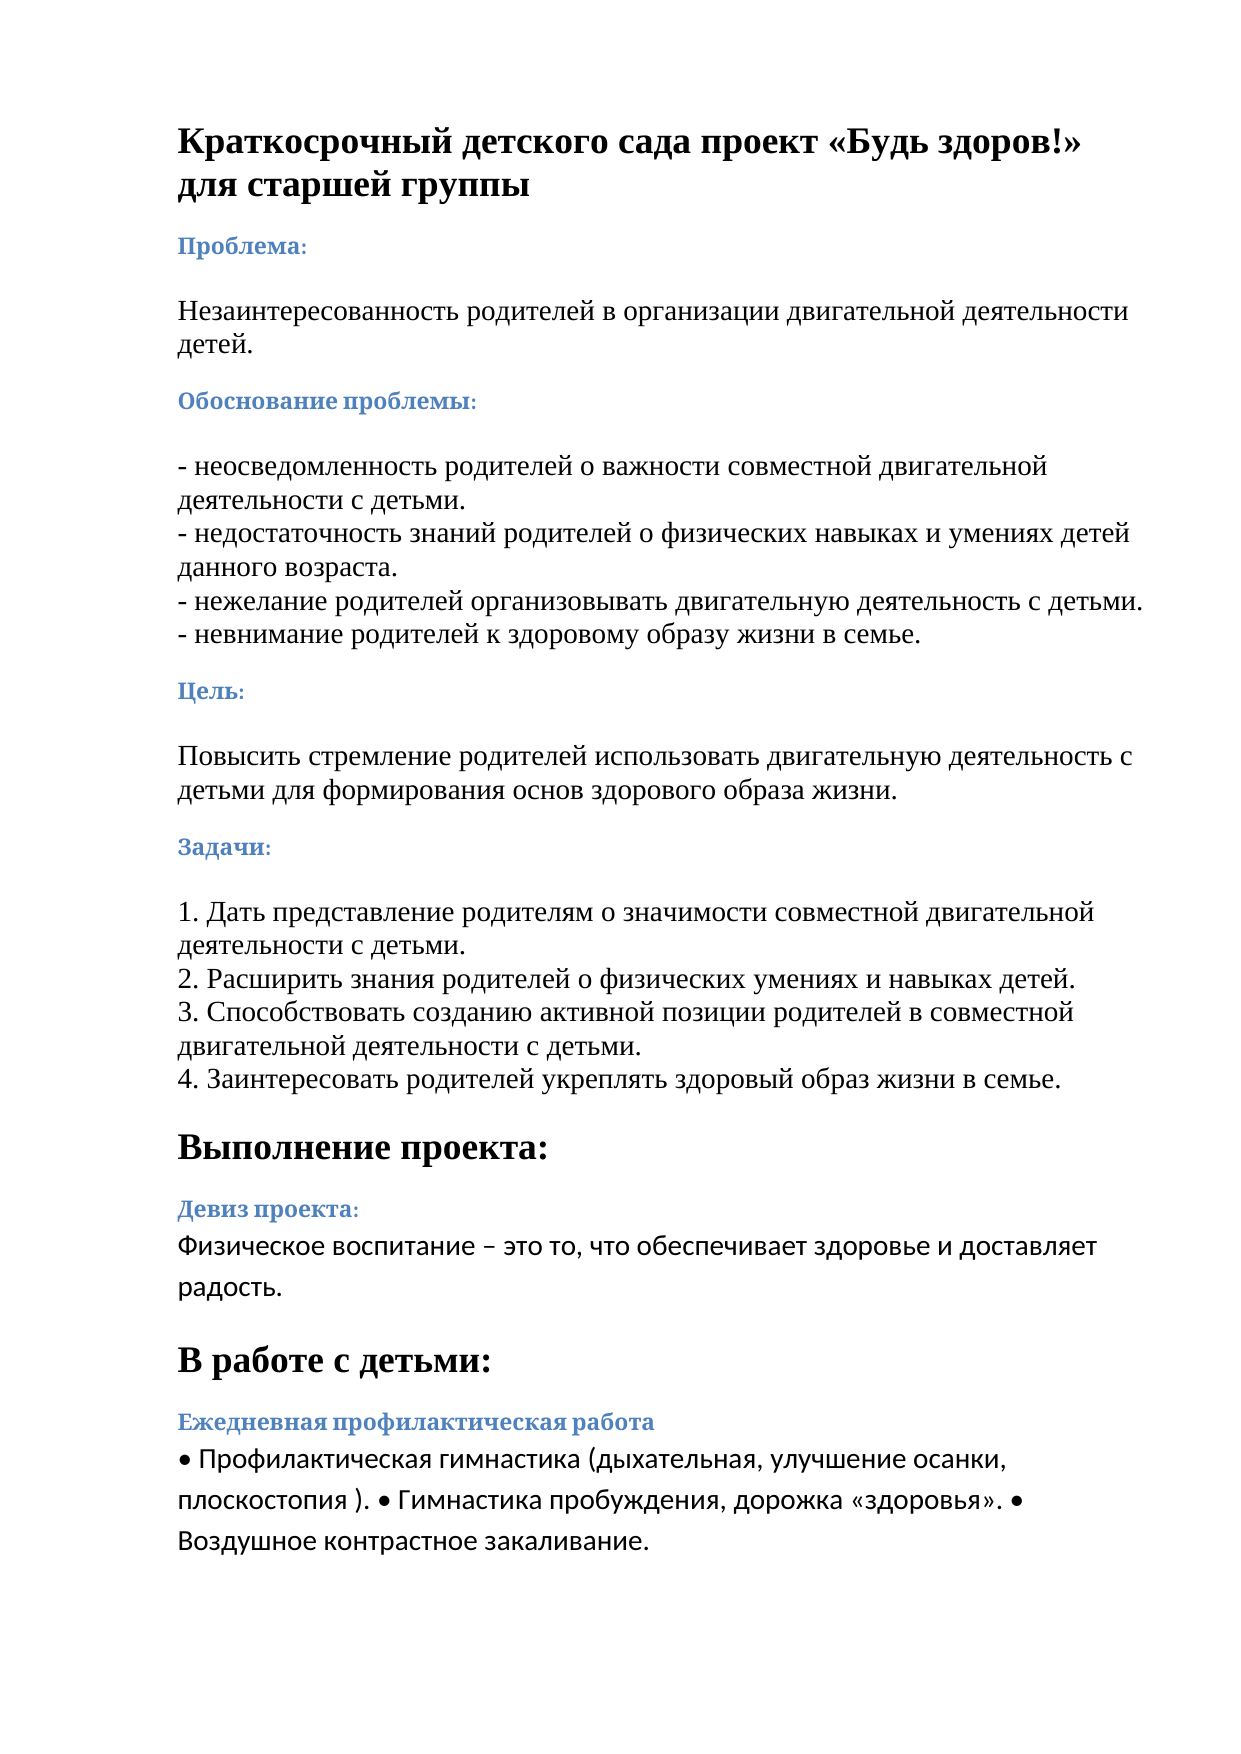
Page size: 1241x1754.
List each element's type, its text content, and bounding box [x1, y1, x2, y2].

subtitle Краткосрочный детского сада проект «Будь здоров!» для старшей группы [177, 118, 1152, 204]
text 1. Дать представление родителям о значимости совместной двигательной деятельности с детьми. 2. Расширить знания родителей о физических умениях и навыках детей. 3. Способствовать созданию активной позиции родителей в совместной двигательной деятельности с детьми. 4. Заинтересовать родителей укреплять здоровый образ жизни в семье. [177, 894, 1152, 1095]
subtitle Обоснование проблемы: [177, 389, 1152, 416]
subtitle Выполнение проекта: [177, 1124, 1152, 1167]
subtitle Цель: [177, 679, 1152, 705]
text Физическое воспитание – это то, что обеспечивает здоровье и доставляет радость. [177, 1227, 1152, 1303]
text Повысить стремление родителей использовать двигательную деятельность с детьми для формирования основ здорового образа жизни. [177, 738, 1152, 805]
text - неосведомленность родителей о важности совместной двигательной деятельности с детьми. - недостаточность знаний родителей о физических навыках и умениях детей данного возраста. - нежелание родителей организовывать двигательную деятельность с детьми. - невнимание родителей к здоровому образу жизни в семье. [177, 448, 1152, 650]
text Незаинтересованность родителей в организации двигательной деятельности детей. [177, 293, 1152, 360]
subtitle Проблема: [177, 233, 1152, 260]
subtitle Задачи: [177, 834, 1152, 861]
subtitle Девиз проекта: [177, 1197, 1152, 1223]
subtitle В работе с детьми: [177, 1338, 1152, 1381]
subtitle Ежедневная профилактическая работа [177, 1410, 1152, 1437]
text • Профилактическая гимнастика (дыхательная, улучшение осанки, плоскостопия ). • Гимнастика пробуждения, дорожка «здоровья». • Воздушное контрастное закаливание. [177, 1440, 1152, 1558]
